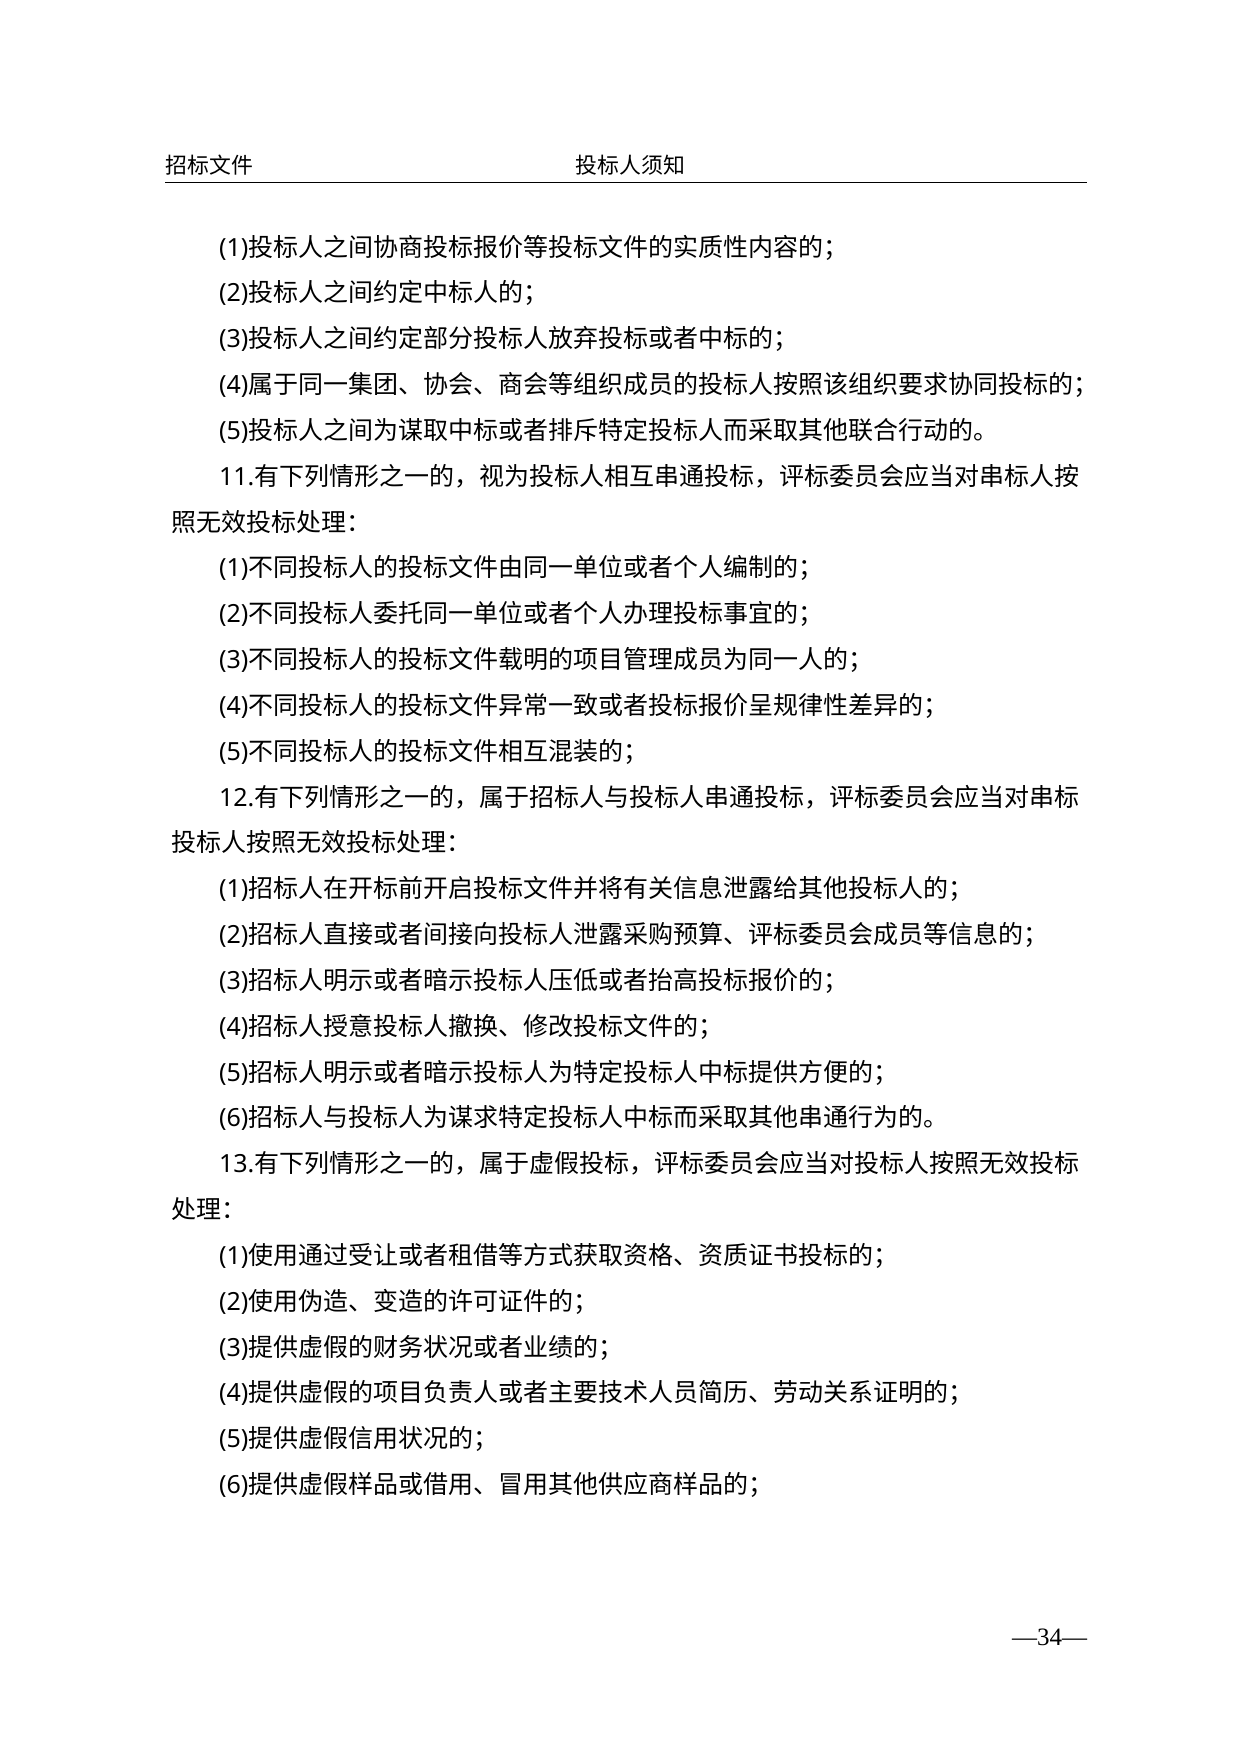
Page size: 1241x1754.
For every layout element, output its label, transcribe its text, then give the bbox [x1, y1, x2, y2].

text (3)提供虚假的财务状况或者业绩的； [171, 1319, 1081, 1365]
text (6)提供虚假样品或借用、冒用其他供应商样品的； [171, 1457, 1081, 1503]
text (5)投标人之间为谋取中标或者排斥特定投标人而采取其他联合行动的。 [171, 403, 1081, 448]
text (4)属于同一集团、协会、商会等组织成员的投标人按照该组织要求协同投标的； [171, 357, 1081, 403]
text (3)投标人之间约定部分投标人放弃投标或者中标的； [171, 311, 1081, 357]
text (5)招标人明示或者暗示投标人为特定投标人中标提供方便的； [171, 1044, 1081, 1090]
text (2)投标人之间约定中标人的； [171, 265, 1081, 311]
text (1)投标人之间协商投标报价等投标文件的实质性内容的； [171, 219, 1081, 265]
text 13.有下列情形之一的，属于虚假投标，评标委员会应当对投标人按照无效投标处理： [171, 1136, 1081, 1228]
text (3)不同投标人的投标文件载明的项目管理成员为同一人的； [171, 632, 1081, 678]
text (1)招标人在开标前开启投标文件并将有关信息泄露给其他投标人的； [171, 861, 1081, 907]
text (2)招标人直接或者间接向投标人泄露采购预算、评标委员会成员等信息的； [171, 907, 1081, 953]
text (4)招标人授意投标人撤换、修改投标文件的； [171, 998, 1081, 1044]
text (5)提供虚假信用状况的； [171, 1411, 1081, 1457]
text (3)招标人明示或者暗示投标人压低或者抬高投标报价的； [171, 953, 1081, 998]
text (6)招标人与投标人为谋求特定投标人中标而采取其他串通行为的。 [171, 1090, 1081, 1136]
text (4)不同投标人的投标文件异常一致或者投标报价呈规律性差异的； [171, 678, 1081, 723]
text (2)使用伪造、变造的许可证件的； [171, 1273, 1081, 1319]
text 12.有下列情形之一的，属于招标人与投标人串通投标，评标委员会应当对串标投标人按照无效投标处理： [171, 769, 1081, 861]
text (1)使用通过受让或者租借等方式获取资格、资质证书投标的； [171, 1228, 1081, 1273]
text (1)不同投标人的投标文件由同一单位或者个人编制的； [171, 540, 1081, 586]
text (5)不同投标人的投标文件相互混装的； [171, 723, 1081, 769]
text (4)提供虚假的项目负责人或者主要技术人员简历、劳动关系证明的； [171, 1365, 1081, 1411]
text 11.有下列情形之一的，视为投标人相互串通投标，评标委员会应当对串标人按照无效投标处理： [171, 448, 1081, 540]
text (2)不同投标人委托同一单位或者个人办理投标事宜的； [171, 586, 1081, 632]
